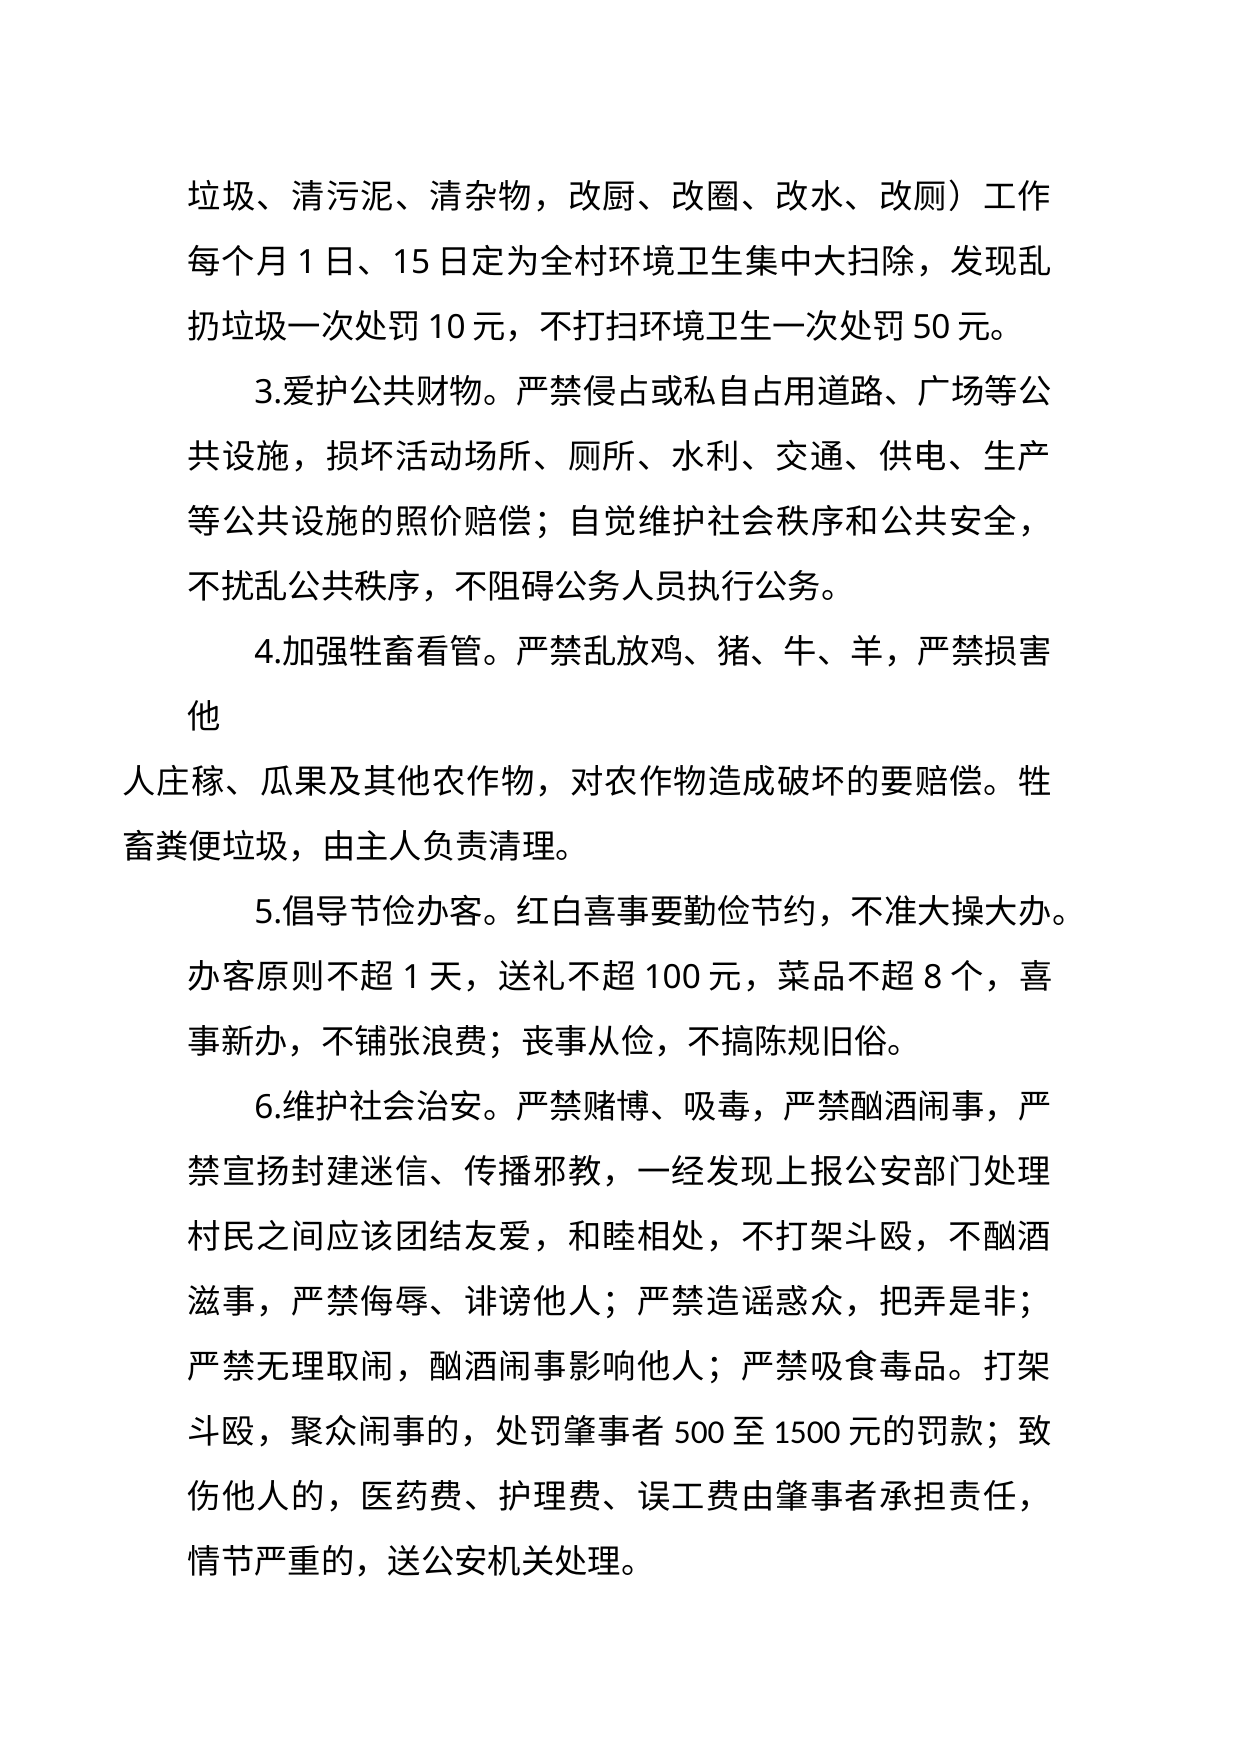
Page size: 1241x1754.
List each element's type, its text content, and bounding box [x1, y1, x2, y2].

text 人庄稼、瓜果及其他农作物，对农作物造成破坏的要赔偿。牲畜粪便垃圾，由主人负责清理。 [122, 747, 1053, 877]
list 3.爱护公共财物。严禁侵占或私自占用道路、广场等公共设施，损坏活动场所、厕所、水利、交通、供电、生产等公共设施的照价赔偿；自觉维护社会秩序和公共安全，不扰乱公共秩序，不阻碍公务人员执行公务。 [187, 357, 1053, 617]
list 4.加强牲畜看管。严禁乱放鸡、猪、牛、羊，严禁损害他 [187, 617, 1053, 747]
list 5.倡导节俭办客。红白喜事要勤俭节约，不准大操大办。办客原则不超1天，送礼不超100元，菜品不超8个，喜事新办，不铺张浪费；丧事从俭，不搞陈规旧俗。 [187, 877, 1053, 1072]
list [187, 162, 1053, 357]
list 6.维护社会治安。严禁赌博、吸毒，严禁酗酒闹事，严禁宣扬封建迷信、传播邪教，一经发现上报公安部门处理；村民之间应该团结友爱，和睦相处，不打架斗殴，不酗酒滋事，严禁侮辱、诽谤他人；严禁造谣惑众，把弄是非；严禁无理取闹，酗酒闹事影响他人；严禁吸食毒品。打架斗殴，聚众闹事的，处罚肇事者500至1500元的罚款；致伤他人的，医药费、护理费、误工费由肇事者承担责任，情节严重的，送公安机关处理。 [187, 1072, 1053, 1592]
